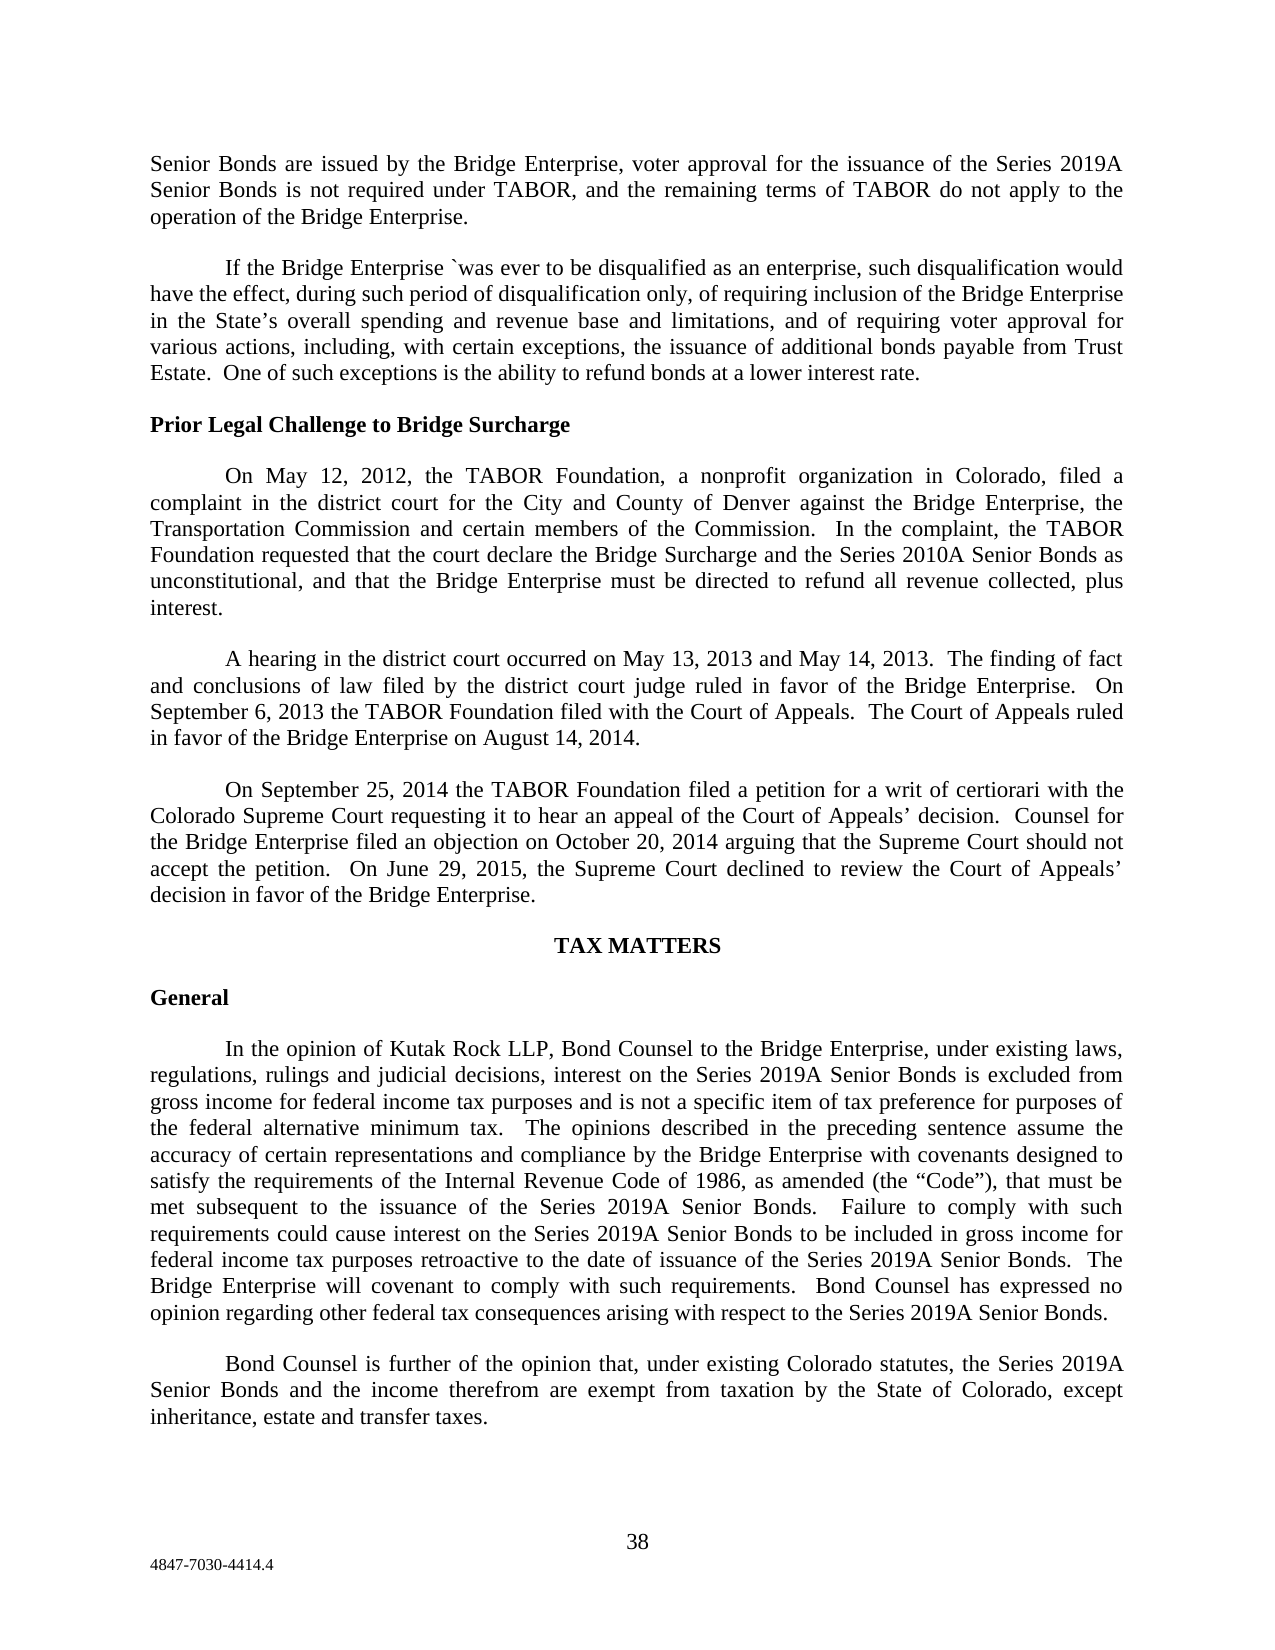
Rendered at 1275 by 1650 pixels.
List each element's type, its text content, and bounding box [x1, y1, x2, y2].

text TAX MATTERS [150, 932, 1125, 959]
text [150, 150, 1125, 229]
text Prior Legal Challenge to Bridge Surcharge [150, 411, 1125, 437]
text On September 25, 2014 the TABOR Foundation filed a petition for a writ of certiorari with the Colorado Supreme Court requesting it to hear an appeal of the Court of Appeals’ decision. Counsel for the Bridge Enterprise filed an objection on October 20, 2014 arguing that the Supreme Court should not accept the petition. On June 29, 2015, the Supreme Court declined to review the Court of Appeals’ decision in favor of the Bridge Enterprise. [150, 776, 1125, 907]
text In the opinion of Kutak Rock LLP, Bond Counsel to the Bridge Enterprise, under existing laws, regulations, rulings and judicial decisions, interest on the Series 2019A Senior Bonds is excluded from gross income for federal income tax purposes and is not a specific item of tax preference for purposes of the federal alternative minimum tax. The opinions described in the preceding sentence assume the accuracy of certain representations and compliance by the Bridge Enterprise with covenants designed to satisfy the requirements of the Internal Revenue Code of 1986, as amended (the “Code”), that must be met subsequent to the issuance of the Series 2019A Senior Bonds. Failure to comply with such requirements could cause interest on the Series 2019A Senior Bonds to be included in gross income for federal income tax purposes retroactive to the date of issuance of the Series 2019A Senior Bonds. The Bridge Enterprise will covenant to comply with such requirements. Bond Counsel has expressed no opinion regarding other federal tax consequences arising with respect to the Series 2019A Senior Bonds. [150, 1035, 1125, 1325]
text Bond Counsel is further of the opinion that, under existing Colorado statutes, the Series 2019A Senior Bonds and the income therefrom are exempt from taxation by the State of Colorado, except inheritance, estate and transfer taxes. [150, 1350, 1125, 1429]
text If the Bridge Enterprise `was ever to be disqualified as an enterprise, such disqualification would have the effect, during such period of disqualification only, of requiring inclusion of the Bridge Enterprise in the State’s overall spending and revenue base and limitations, and of requiring voter approval for various actions, including, with certain exceptions, the issuance of additional bonds payable from Trust Estate. One of such exceptions is the ability to refund bonds at a lower interest rate. [150, 254, 1125, 386]
text General [150, 984, 1125, 1010]
text On May 12, 2012, the TABOR Foundation, a nonprofit organization in Colorado, filed a complaint in the district court for the City and County of Denver against the Bridge Enterprise, the Transportation Commission and certain members of the Commission. In the complaint, the TABOR Foundation requested that the court declare the Bridge Surcharge and the Series 2010A Senior Bonds as unconstitutional, and that the Bridge Enterprise must be directed to refund all revenue collected, plus interest. [150, 462, 1125, 620]
text A hearing in the district court occurred on May 13, 2013 and May 14, 2013. The finding of fact and conclusions of law filed by the district court judge ruled in favor of the Bridge Enterprise. On September 6, 2013 the TABOR Foundation filed with the Court of Appeals. The Court of Appeals ruled in favor of the Bridge Enterprise on August 14, 2014. [150, 645, 1125, 751]
